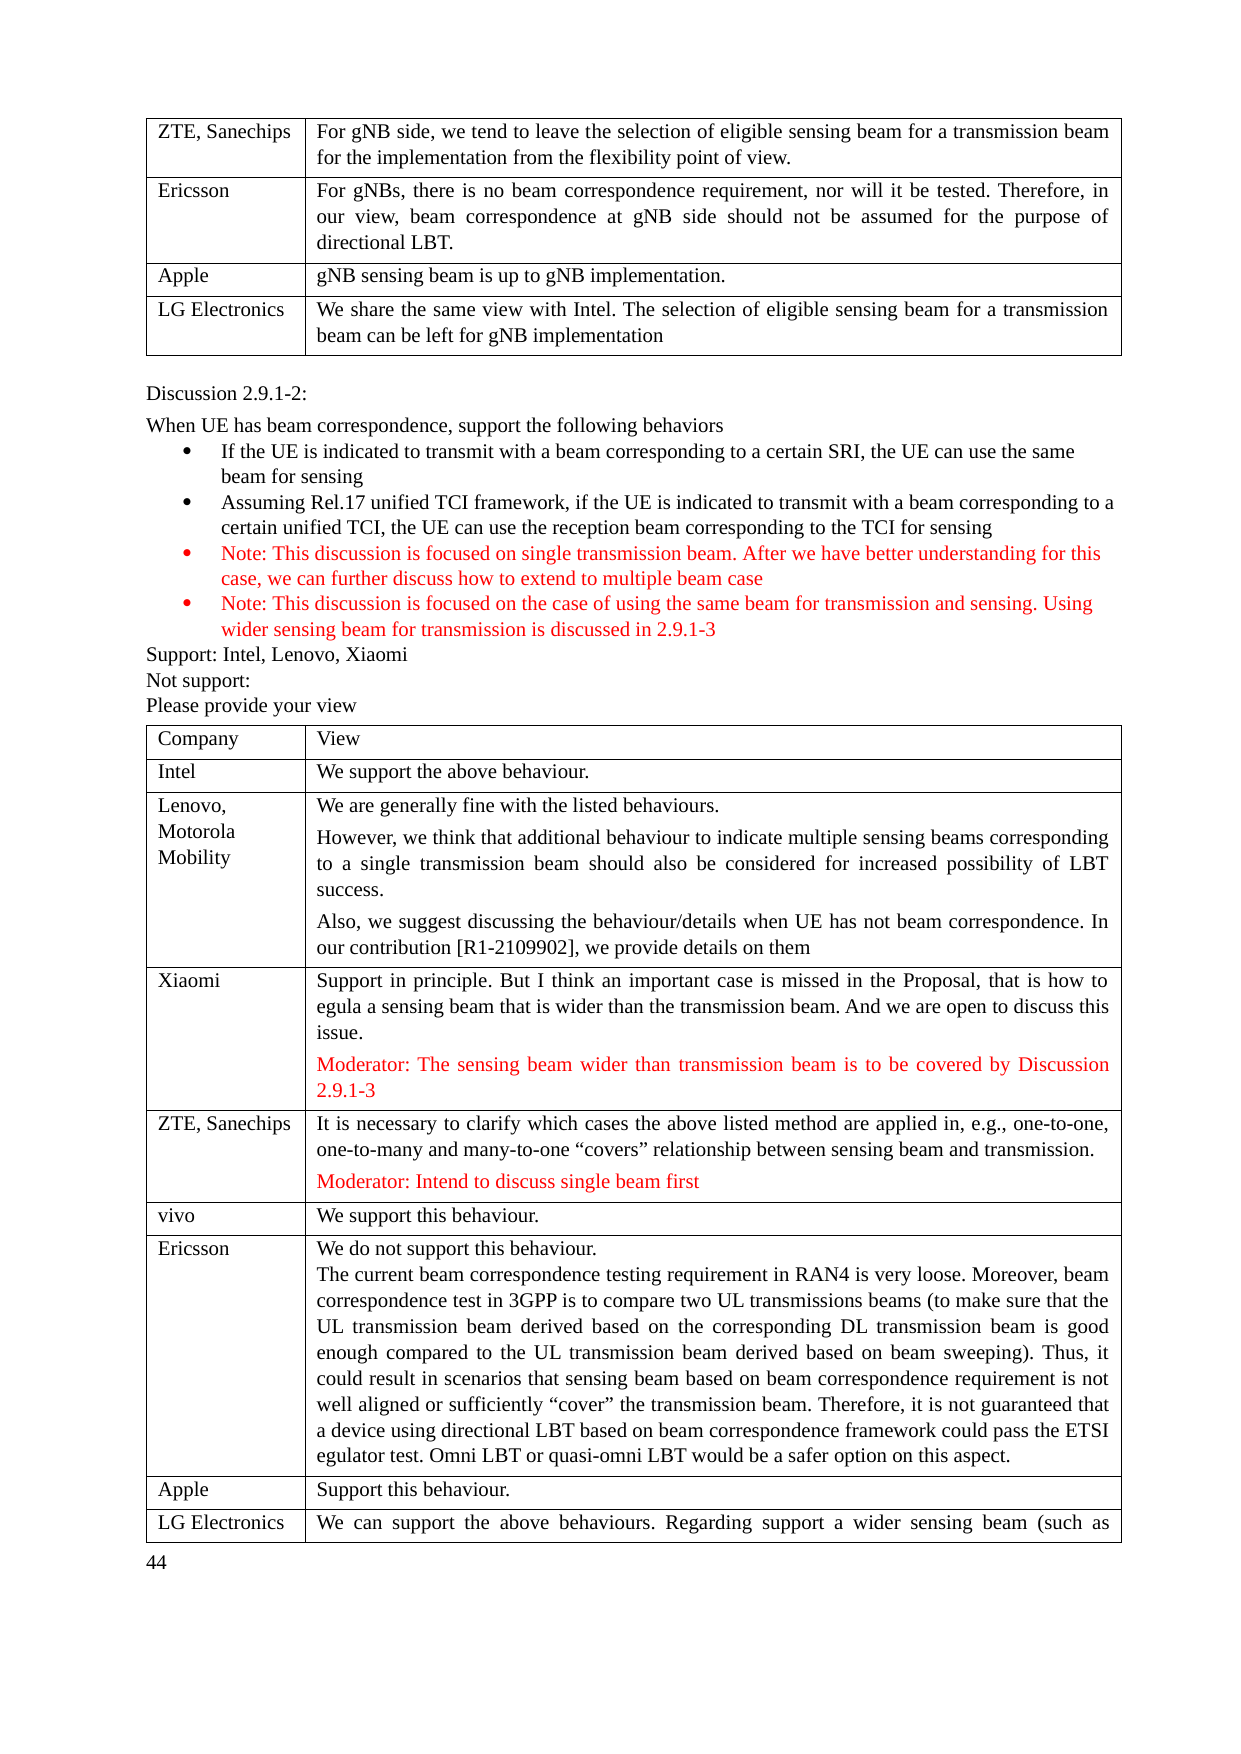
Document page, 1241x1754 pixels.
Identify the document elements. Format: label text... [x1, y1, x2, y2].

table_cell Support in principle. But I think an important case is missed in the Proposal, that is how to egula a sensing beam that is wider than the transmission beam. And we are open to discuss this issue. Moderator: The sensing beam wider than transmission beam is to be covered by Discussion 2.9.1-3 [306, 968, 1121, 1110]
table_cell Intel [147, 760, 305, 792]
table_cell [306, 1510, 1121, 1542]
table_cell We support the above behaviour. [306, 760, 1121, 792]
table_header Company [147, 726, 305, 758]
text Not support: [146, 668, 1122, 692]
table_cell LG Electronics [147, 1510, 305, 1542]
table_cell Apple [147, 264, 305, 296]
table_cell gNB sensing beam is up to gNB implementation. [306, 264, 1121, 296]
text Discussion 2.9.1-2: [146, 381, 1122, 405]
table_cell Lenovo, Motorola Mobility [147, 793, 305, 967]
table_cell We support this behaviour. [306, 1203, 1121, 1235]
table_cell Apple [147, 1477, 305, 1509]
table_cell For gNB side, we tend to leave the selection of eligible sensing beam for a transmission beam for the implementation from the flexibility point of view. [306, 119, 1121, 177]
table_cell Support this behaviour. [306, 1477, 1121, 1509]
table_cell vivo [147, 1203, 305, 1235]
table_header View [306, 726, 1121, 758]
table_cell It is necessary to clarify which cases the above listed method are applied in, e.g., one-to-one, one-to-many and many-to-one “covers” relationship between sensing beam and transmission. Moderator: Intend to discuss single beam first [306, 1111, 1121, 1202]
table_cell Ericsson [147, 178, 305, 262]
text Please provide your view [146, 693, 1122, 717]
table_cell We share the same view with Intel. The selection of eligible sensing beam for a transmission beam can be left for gNB implementation [306, 297, 1121, 355]
table_cell ZTE, Sanechips [147, 1111, 305, 1202]
table_cell ZTE, Sanechips [147, 119, 305, 177]
list Note: This discussion is focused on single transmission beam. After we have better understanding for this case, we can further discuss how to extend to multiple beam case [183, 541, 1122, 590]
table_cell We do not support this behaviour. The current beam correspondence testing requirement in RAN4 is very loose. Moreover, beam correspondence test in 3GPP is to compare two UL transmissions beams (to make sure that the UL transmission beam derived based on the corresponding DL transmission beam is good enough compared to the UL transmission beam derived based on beam sweeping). Thus, it could result in scenarios that sensing beam based on beam correspondence requirement is not well aligned or sufficiently “cover” the transmission beam. Therefore, it is not guaranteed that a device using directional LBT based on beam correspondence framework could pass the ETSI egulator test. Omni LBT or quasi-omni LBT would be a safer option on this aspect. [306, 1236, 1121, 1476]
table_cell Xiaomi [147, 968, 305, 1110]
text Support: Intel, Lenovo, Xiaomi [146, 642, 1122, 666]
table_cell LG Electronics [147, 297, 305, 355]
table_cell For gNBs, there is no beam correspondence requirement, nor will it be tested. Therefore, in our view, beam correspondence at gNB side should not be assumed for the purpose of directional LBT. [306, 178, 1121, 262]
text When UE has beam correspondence, support the following behaviors [146, 413, 1122, 437]
list If the UE is indicated to transmit with a beam corresponding to a certain SRI, the UE can use the same beam for sensing [183, 439, 1122, 488]
list Assuming Rel.17 unified TCI framework, if the UE is indicated to transmit with a beam corresponding to a certain unified TCI, the UE can use the reception beam corresponding to the TCI for sensing [183, 490, 1122, 539]
table_cell Ericsson [147, 1236, 305, 1476]
table_cell We are generally fine with the listed behaviours. However, we think that additional behaviour to indicate multiple sensing beams corresponding to a single transmission beam should also be considered for increased possibility of LBT success. Also, we suggest discussing the behaviour/details when UE has not beam correspondence. In our contribution [R1-2109902], we provide details on them [306, 793, 1121, 967]
list Note: This discussion is focused on the case of using the same beam for transmission and sensing. Using wider sensing beam for transmission is discussed in 2.9.1-3 [183, 591, 1122, 641]
